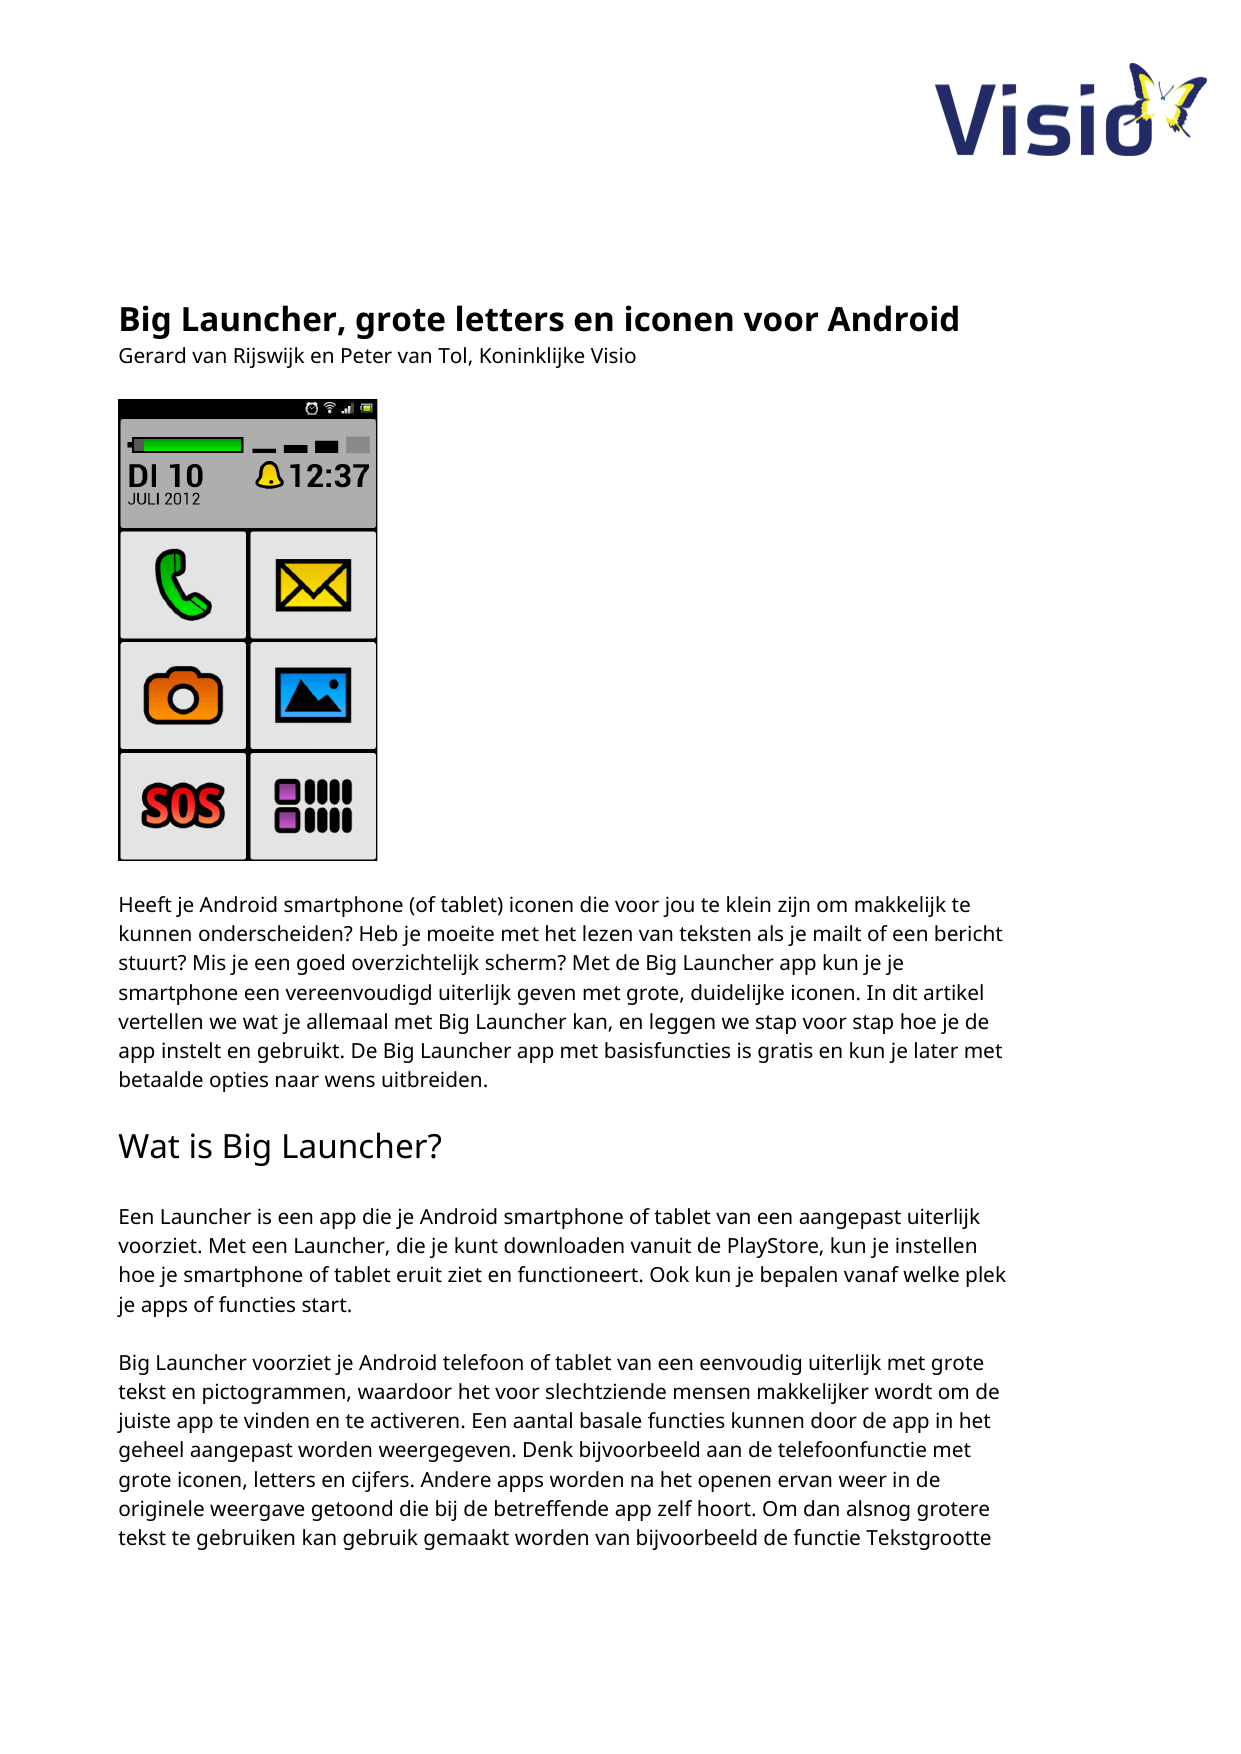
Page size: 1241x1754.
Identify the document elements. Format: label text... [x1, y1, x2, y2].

text Gerard van Rijswijk en Peter van Tol, Koninklijke Visio [118, 341, 1016, 370]
title Big Launcher, grote letters en iconen voor Android [118, 295, 1016, 341]
picture [118, 399, 378, 861]
text Een Launcher is een app die je Android smartphone of tablet van een aangepast uiterlijk voorziet. Met een Launcher, die je kunt downloaden vanuit de PlayStore, kun je instellen hoe je smartphone of tablet eruit ziet en functioneert. Ook kun je bepalen vanaf welke plek je apps of functies start. [118, 1202, 1016, 1318]
subtitle Wat is Big Launcher? [118, 1123, 1016, 1168]
picture [923, 58, 1218, 159]
text Heeft je Android smartphone (of tablet) iconen die voor jou te klein zijn om makkelijk te kunnen onderscheiden? Heb je moeite met het lezen van teksten als je mailt of een bericht stuurt? Mis je een goed overzichtelijk scherm? Met de Big Launcher app kun je je smartphone een vereenvoudigd uiterlijk geven met grote, duidelijke iconen. In dit artikel vertellen we wat je allemaal met Big Launcher kan, en leggen we stap voor stap hoe je de app instelt en gebruikt. De Big Launcher app met basisfuncties is gratis en kun je later met betaalde opties naar wens uitbreiden. [118, 889, 1016, 1094]
